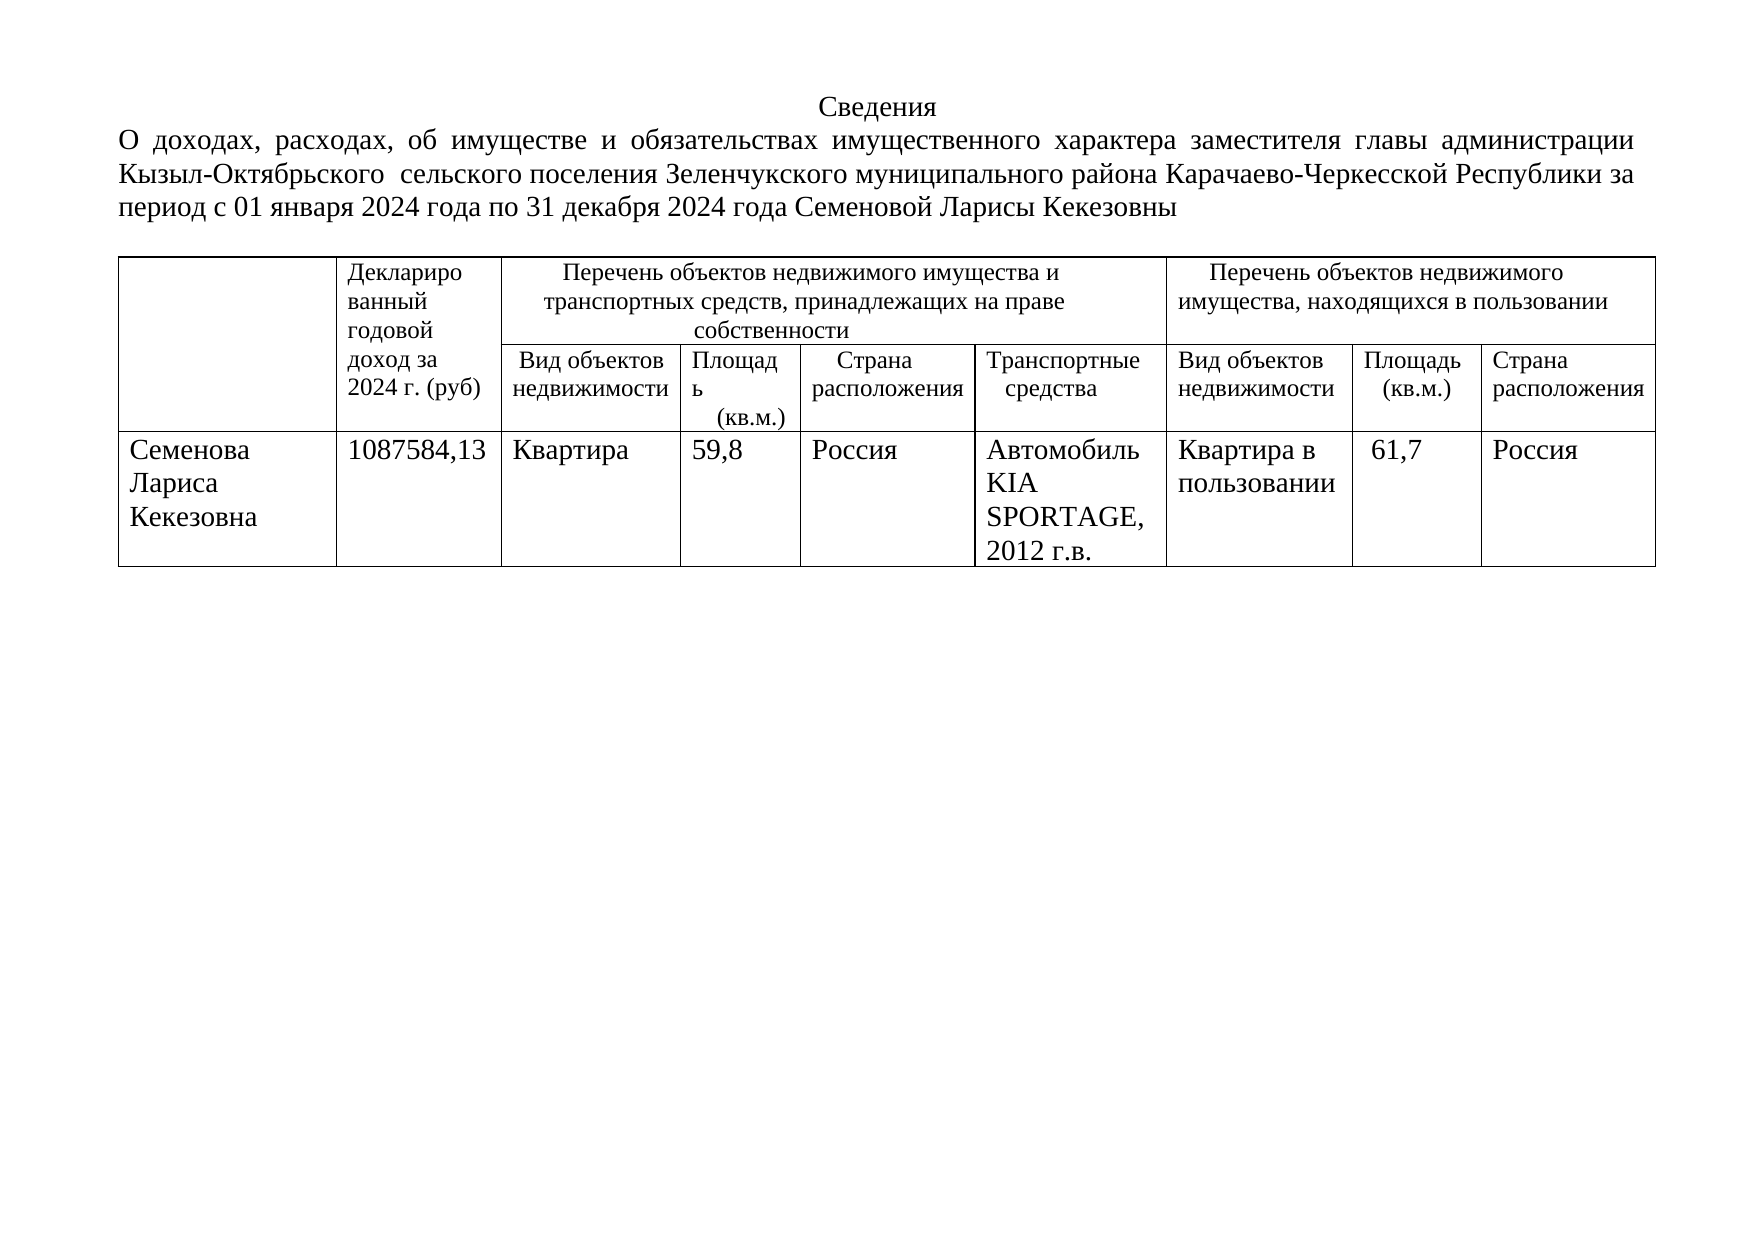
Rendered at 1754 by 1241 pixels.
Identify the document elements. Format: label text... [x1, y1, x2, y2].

table_cell Страна расположения [1482, 345, 1655, 431]
text Сведения [118, 89, 1636, 122]
table_header Перечень объектов недвижимого имущества и транспортных средств, принадлежащих на праве собственности [502, 258, 1166, 344]
table_cell Квартира в пользовании [1167, 432, 1352, 566]
table_cell Страна расположения [801, 345, 974, 431]
table_cell Автомобиль KIA SPORTAGE, 2012 г.в. [976, 432, 1166, 566]
text О доходах, расходах, об имуществе и обязательствах имущественного характера заместителя главы администрации Кызыл-Октябрьского сельского поселения Зеленчукского муниципального района Карачаево-Черкесской Республики за период с 01 января 2024 года по 31 декабря 2024 года Семеновой Ларисы Кекезовны [118, 122, 1636, 223]
table_cell Площадь (кв.м.) [681, 345, 800, 431]
table_cell 1087584,13 [337, 432, 501, 566]
table_cell Россия [801, 432, 974, 566]
table_header [119, 258, 336, 431]
table_cell Россия [1482, 432, 1655, 566]
table_cell Транспортные средства [976, 345, 1166, 431]
table_header Перечень объектов недвижимого имущества, находящихся в пользовании [1167, 258, 1655, 344]
table_cell Семенова Лариса Кекезовна [119, 432, 336, 566]
table_cell 59,8 [681, 432, 800, 566]
table_cell Вид объектов недвижимости [502, 345, 680, 431]
table_cell 61,7 [1353, 432, 1481, 566]
table_cell Вид объектов недвижимости [1167, 345, 1352, 431]
table_cell Квартира [502, 432, 680, 566]
table_header Деклариро ванный годовой доход за 2024 г. (руб) [337, 258, 501, 431]
table_cell Площадь (кв.м.) [1353, 345, 1481, 431]
